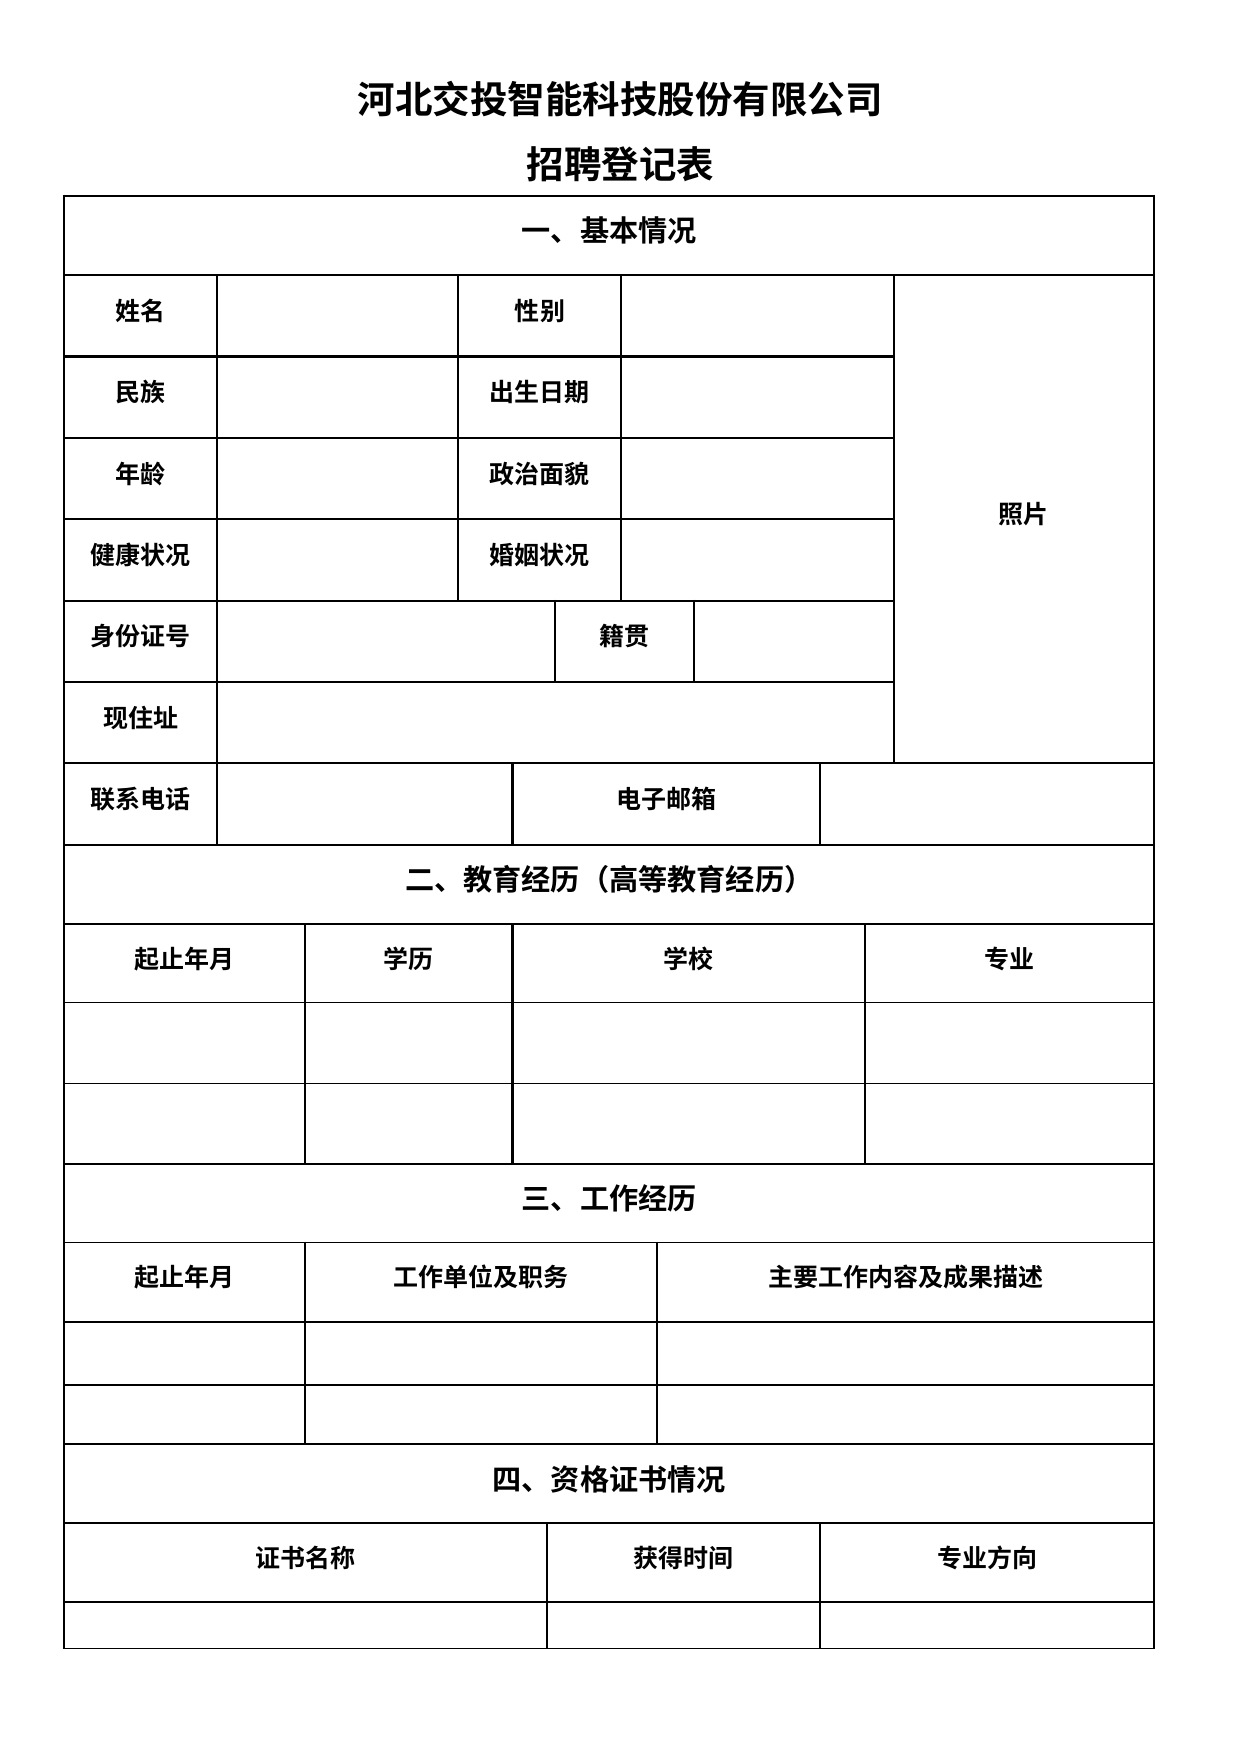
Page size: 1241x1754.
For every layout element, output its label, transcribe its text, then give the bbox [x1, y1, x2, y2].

table_cell [306, 1084, 511, 1163]
table_cell [866, 1084, 1153, 1163]
table_cell 健康状况 [65, 520, 216, 599]
table_cell [218, 520, 457, 599]
table_cell [622, 520, 893, 599]
table_cell 现住址 [65, 683, 216, 762]
table_cell 起止年月 [65, 1243, 304, 1321]
table_cell [218, 439, 457, 518]
table_cell 专业方向 [821, 1524, 1153, 1601]
text 河北交投智能科技股份有限公司 [75, 64, 1165, 129]
table_cell 学校 [514, 925, 864, 1002]
table_cell 籍贯 [556, 602, 693, 681]
table_cell [65, 1323, 304, 1384]
table_cell 证书名称 [65, 1524, 546, 1601]
table_cell [622, 358, 893, 437]
table_cell [218, 683, 893, 762]
table_cell [622, 276, 893, 355]
table_cell 出生日期 [459, 358, 620, 437]
table_cell [514, 1084, 864, 1163]
table_cell [695, 602, 893, 681]
table_cell [218, 764, 511, 843]
table_cell 四、资格证书情况 [65, 1445, 1153, 1522]
table_cell 照片 [895, 276, 1153, 762]
table_cell 学历 [306, 925, 511, 1002]
table_cell 政治面貌 [459, 439, 620, 518]
table_cell 姓名 [65, 276, 216, 355]
table_cell [65, 1084, 304, 1163]
table_header 一、基本情况 [65, 197, 1153, 274]
table_cell [306, 1386, 656, 1443]
table_cell 婚姻状况 [459, 520, 620, 599]
table_cell 获得时间 [548, 1524, 819, 1601]
table_cell [306, 1323, 656, 1384]
table_cell 起止年月 [65, 925, 304, 1002]
table_cell 二、教育经历（高等教育经历） [65, 846, 1153, 923]
table_cell 身份证号 [65, 602, 216, 681]
table_cell 联系电话 [65, 764, 216, 843]
table_cell [306, 1003, 511, 1082]
table_cell 电子邮箱 [514, 764, 819, 843]
table_cell [218, 602, 554, 681]
table_cell 年龄 [65, 439, 216, 518]
table_cell [218, 276, 457, 355]
table_cell [658, 1386, 1153, 1443]
table_cell 工作单位及职务 [306, 1243, 656, 1321]
table_cell [514, 1003, 864, 1082]
table_cell [821, 1603, 1153, 1647]
table_cell 民族 [65, 358, 216, 437]
table_cell 主要工作内容及成果描述 [658, 1243, 1153, 1321]
table_cell 性别 [459, 276, 620, 355]
table_cell [622, 439, 893, 518]
table_cell [65, 1003, 304, 1082]
table_cell [658, 1323, 1153, 1384]
text 招聘登记表 [75, 129, 1165, 194]
table_cell [65, 1603, 546, 1647]
table_cell [218, 358, 457, 437]
table_cell 三、工作经历 [65, 1165, 1153, 1242]
table_cell [821, 764, 1153, 843]
table_cell [548, 1603, 819, 1647]
table_cell 专业 [866, 925, 1153, 1002]
table_cell [866, 1003, 1153, 1082]
table_cell [65, 1386, 304, 1443]
